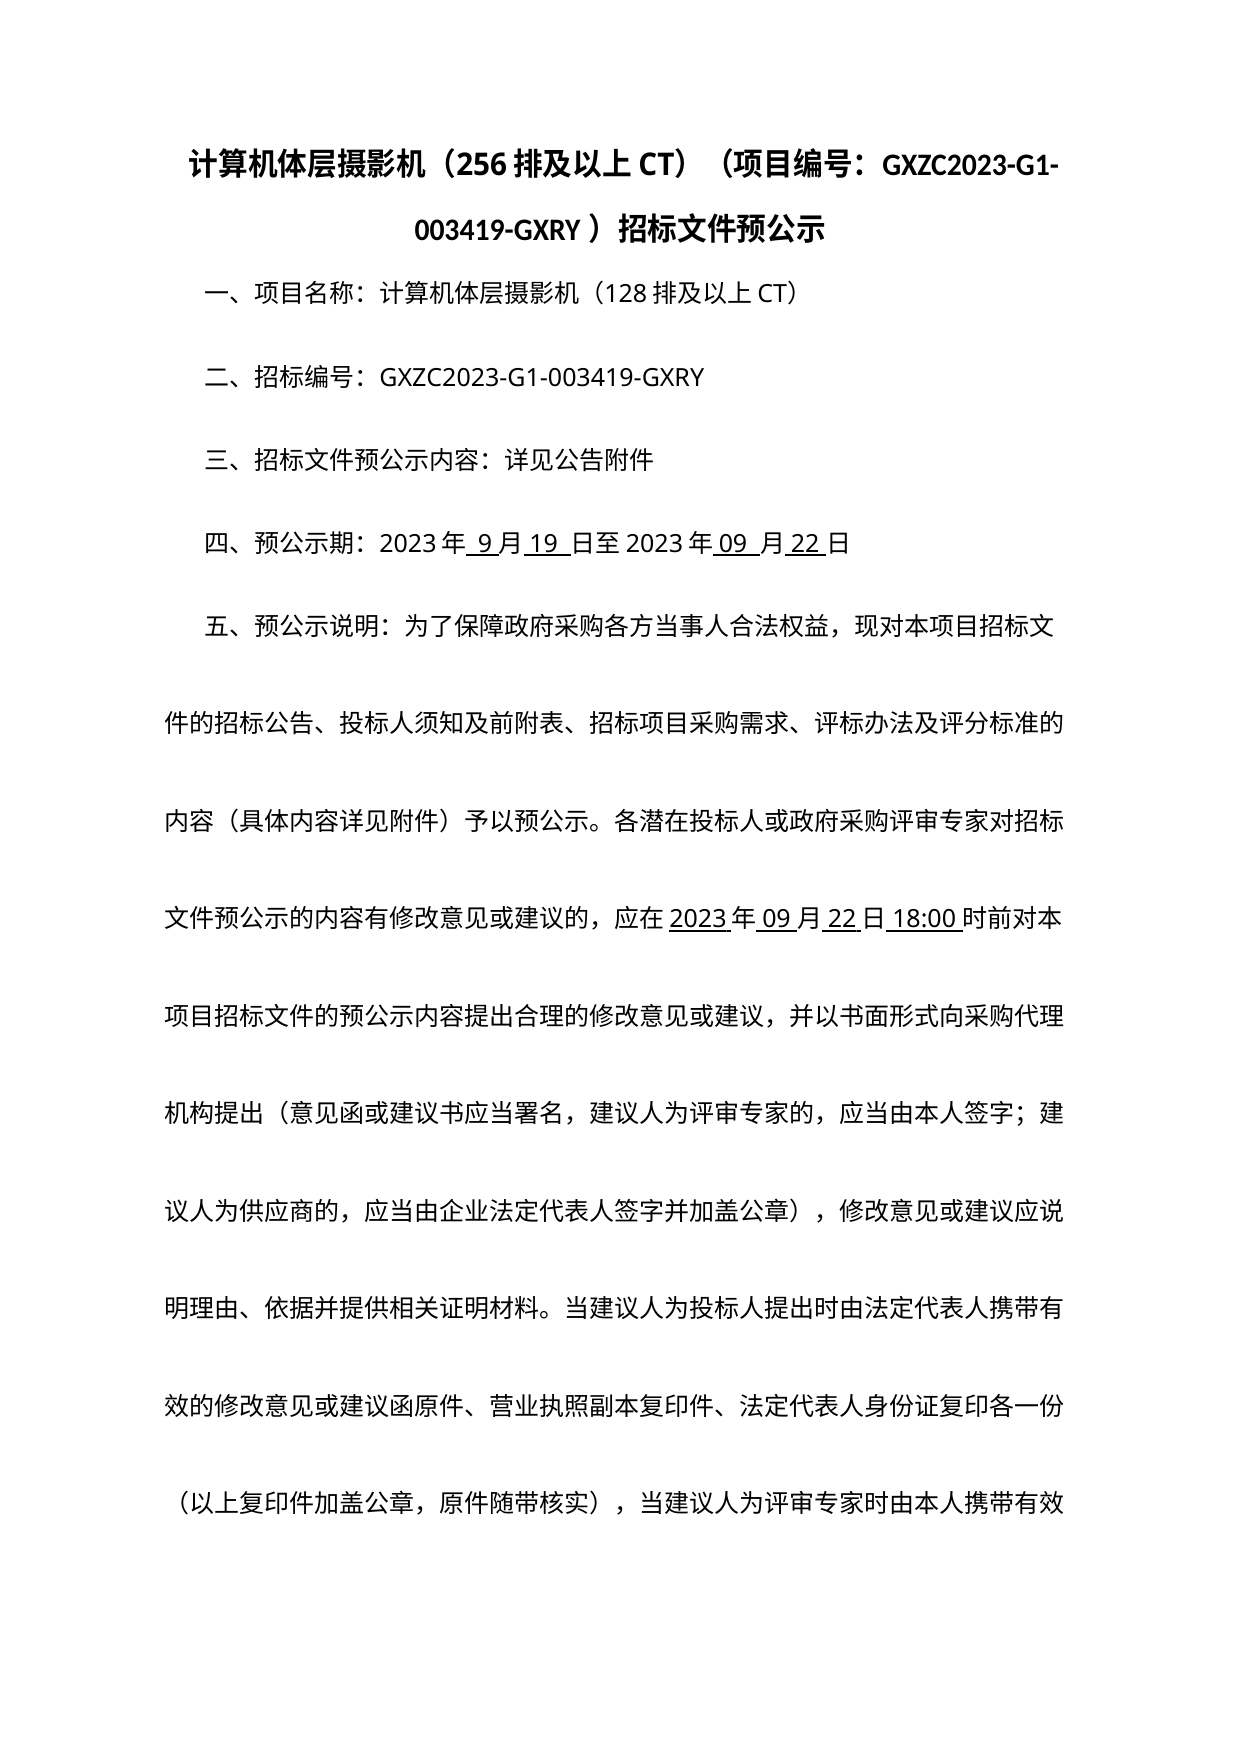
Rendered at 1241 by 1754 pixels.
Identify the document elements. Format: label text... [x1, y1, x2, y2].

text 三、招标文件预公示内容：详见公告附件 [164, 426, 1076, 491]
text 四、预公示期：2023年 9 月 19 日至2023年 09 月 22 日 [164, 509, 1076, 574]
text 二、招标编号：GXZC2023-G1-003419-GXRY [164, 343, 1076, 408]
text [164, 592, 1076, 1534]
text 一、项目名称：计算机体层摄影机（128排及以上CT） [164, 259, 1076, 324]
text 计算机体层摄影机（256排及以上CT）（项目编号：GXZC2023-G1-003419-GXRY ）招标文件预公示 [164, 129, 1076, 259]
